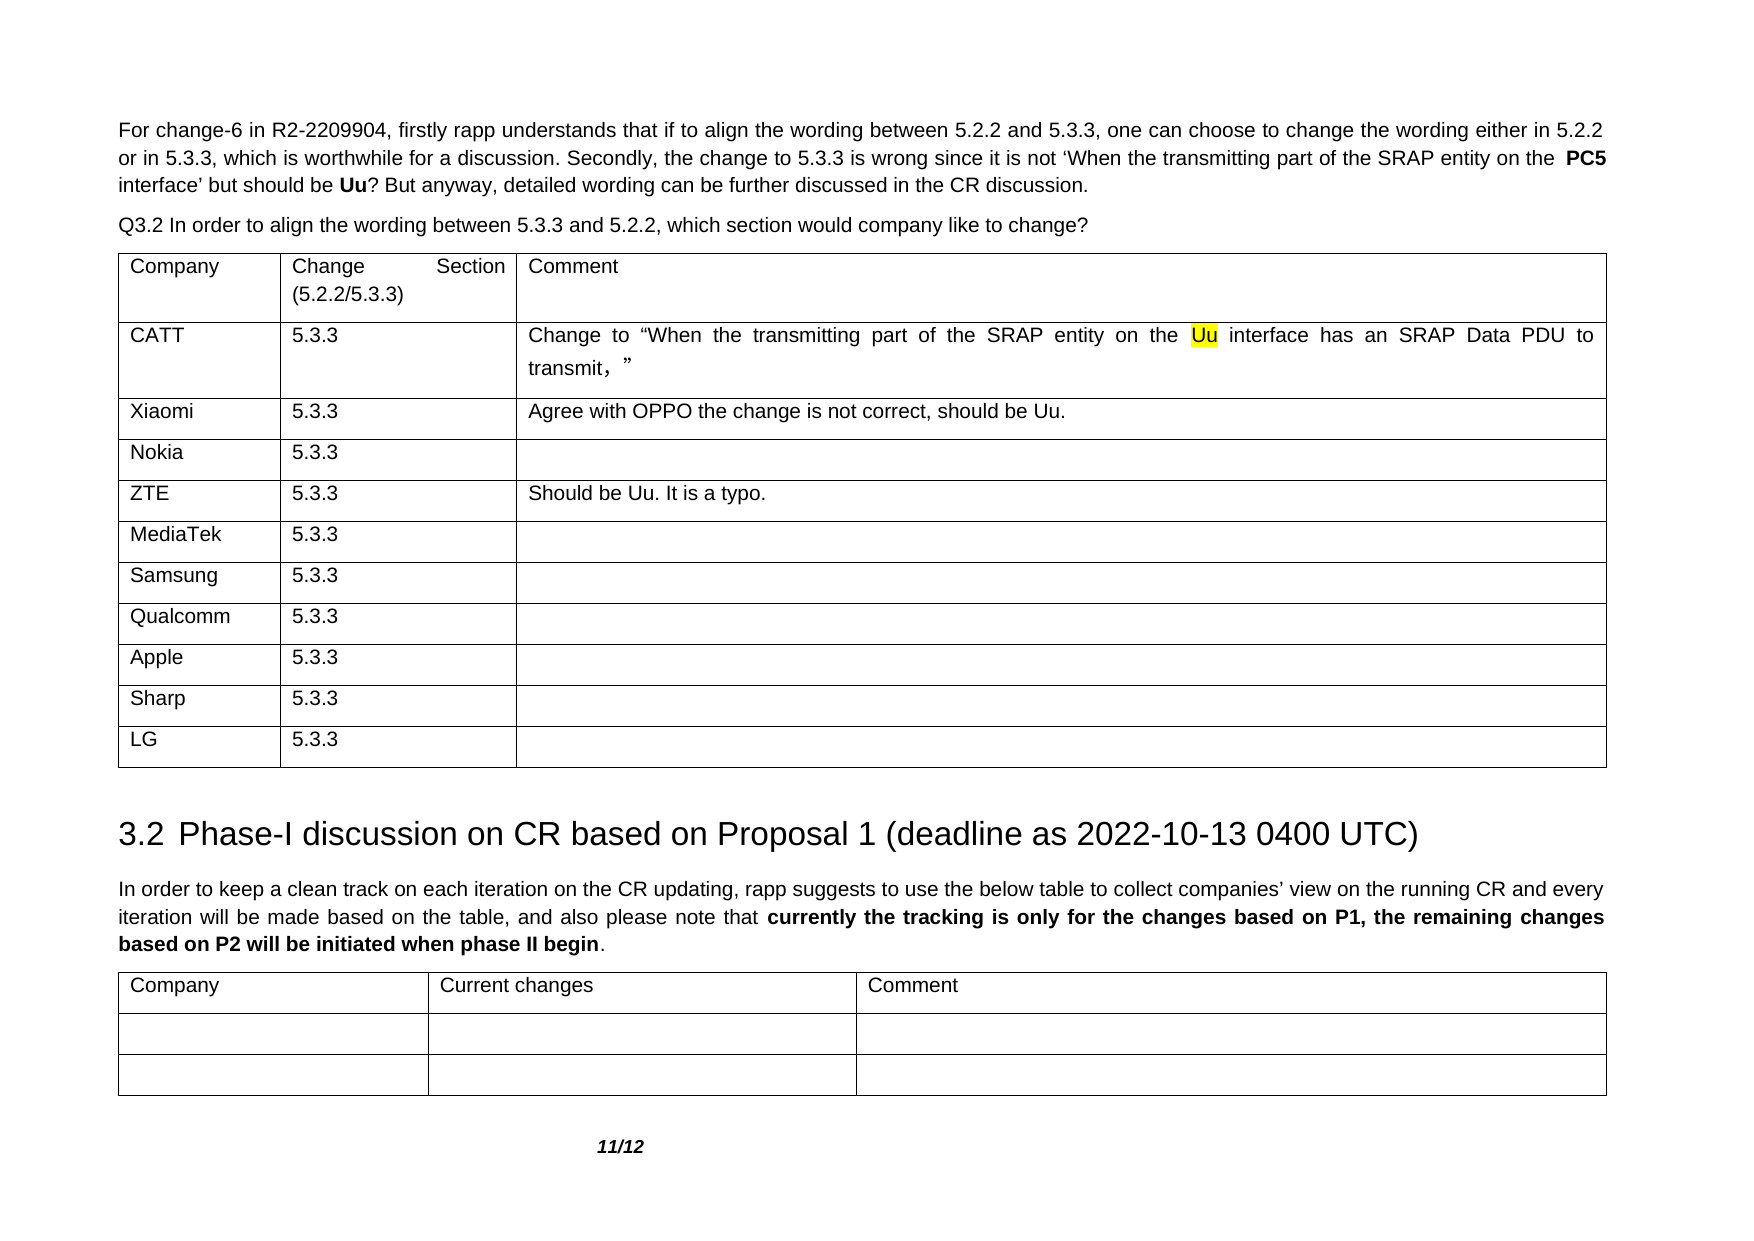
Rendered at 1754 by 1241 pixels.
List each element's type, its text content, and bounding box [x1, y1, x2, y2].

table_cell MediaTek [119, 522, 280, 562]
table_cell CATT [119, 323, 280, 397]
table_cell Qualcomm [119, 604, 280, 644]
table_cell [429, 1014, 856, 1054]
table_cell Should be Uu. It is a typo. [517, 481, 1606, 521]
table_cell [517, 604, 1606, 644]
table_cell Xiaomi [119, 399, 280, 438]
table_cell ZTE [119, 481, 280, 521]
table_header Company [119, 254, 280, 322]
table_header Company [119, 973, 428, 1013]
table_cell [517, 563, 1606, 603]
table_cell 5.3.3 [281, 563, 516, 603]
table_cell [517, 686, 1606, 726]
table_cell 5.3.3 [281, 604, 516, 644]
table_cell [857, 1055, 1606, 1095]
table_cell Apple [119, 645, 280, 685]
table_cell 5.3.3 [281, 727, 516, 767]
table_cell Agree with OPPO the change is not correct, should be Uu. [517, 399, 1606, 438]
table_cell Nokia [119, 440, 280, 479]
table_cell LG [119, 727, 280, 767]
table_cell Sharp [119, 686, 280, 726]
table_cell Change to “When the transmitting part of the SRAP entity on the Uu interface has an SRAP Data PDU to transmit，” [517, 323, 1606, 397]
subtitle Phase-I discussion on CR based on Proposal 1 (deadline as 2022-10-13 0400 UTC) [118, 814, 1606, 852]
table_cell 5.3.3 [281, 686, 516, 726]
table_cell [517, 645, 1606, 685]
text For change-6 in R2-2209904, firstly rapp understands that if to align the wording between 5.2.2 and 5.3.3, one can choose to change the wording either in 5.2.2 or in 5.3.3, which is worthwhile for a discussion. Secondly, the change to 5.3.3 is wrong since it is not ‘When the transmitting part of the SRAP entity on the PC5 interface’ but should be Uu? But anyway, detailed wording can be further discussed in the CR discussion. [118, 118, 1606, 197]
table_header Change Section (5.2.2/5.3.3) [281, 254, 516, 322]
table_cell 5.3.3 [281, 440, 516, 479]
table_cell [517, 440, 1606, 479]
table_header Comment [857, 973, 1606, 1013]
table_cell Samsung [119, 563, 280, 603]
table_cell [857, 1014, 1606, 1054]
table_cell 5.3.3 [281, 645, 516, 685]
table_cell 5.3.3 [281, 323, 516, 397]
table_cell [119, 1014, 428, 1054]
text In order to keep a clean track on each iteration on the CR updating, rapp suggests to use the below table to collect companies’ view on the running CR and every iteration will be made based on the table, and also please note that currently the tracking is only for the changes based on P1, the remaining changes based on P2 will be initiated when phase II begin. [118, 877, 1606, 956]
table_cell [429, 1055, 856, 1095]
table_cell [119, 1055, 428, 1095]
table_cell [517, 522, 1606, 562]
table_cell 5.3.3 [281, 522, 516, 562]
table_cell 5.3.3 [281, 399, 516, 438]
table_header Comment [517, 254, 1606, 322]
text Q3.2 In order to align the wording between 5.3.3 and 5.2.2, which section would company like to change? [118, 213, 1606, 237]
table_cell 5.3.3 [281, 481, 516, 521]
table_cell [517, 727, 1606, 767]
table_header Current changes [429, 973, 856, 1013]
